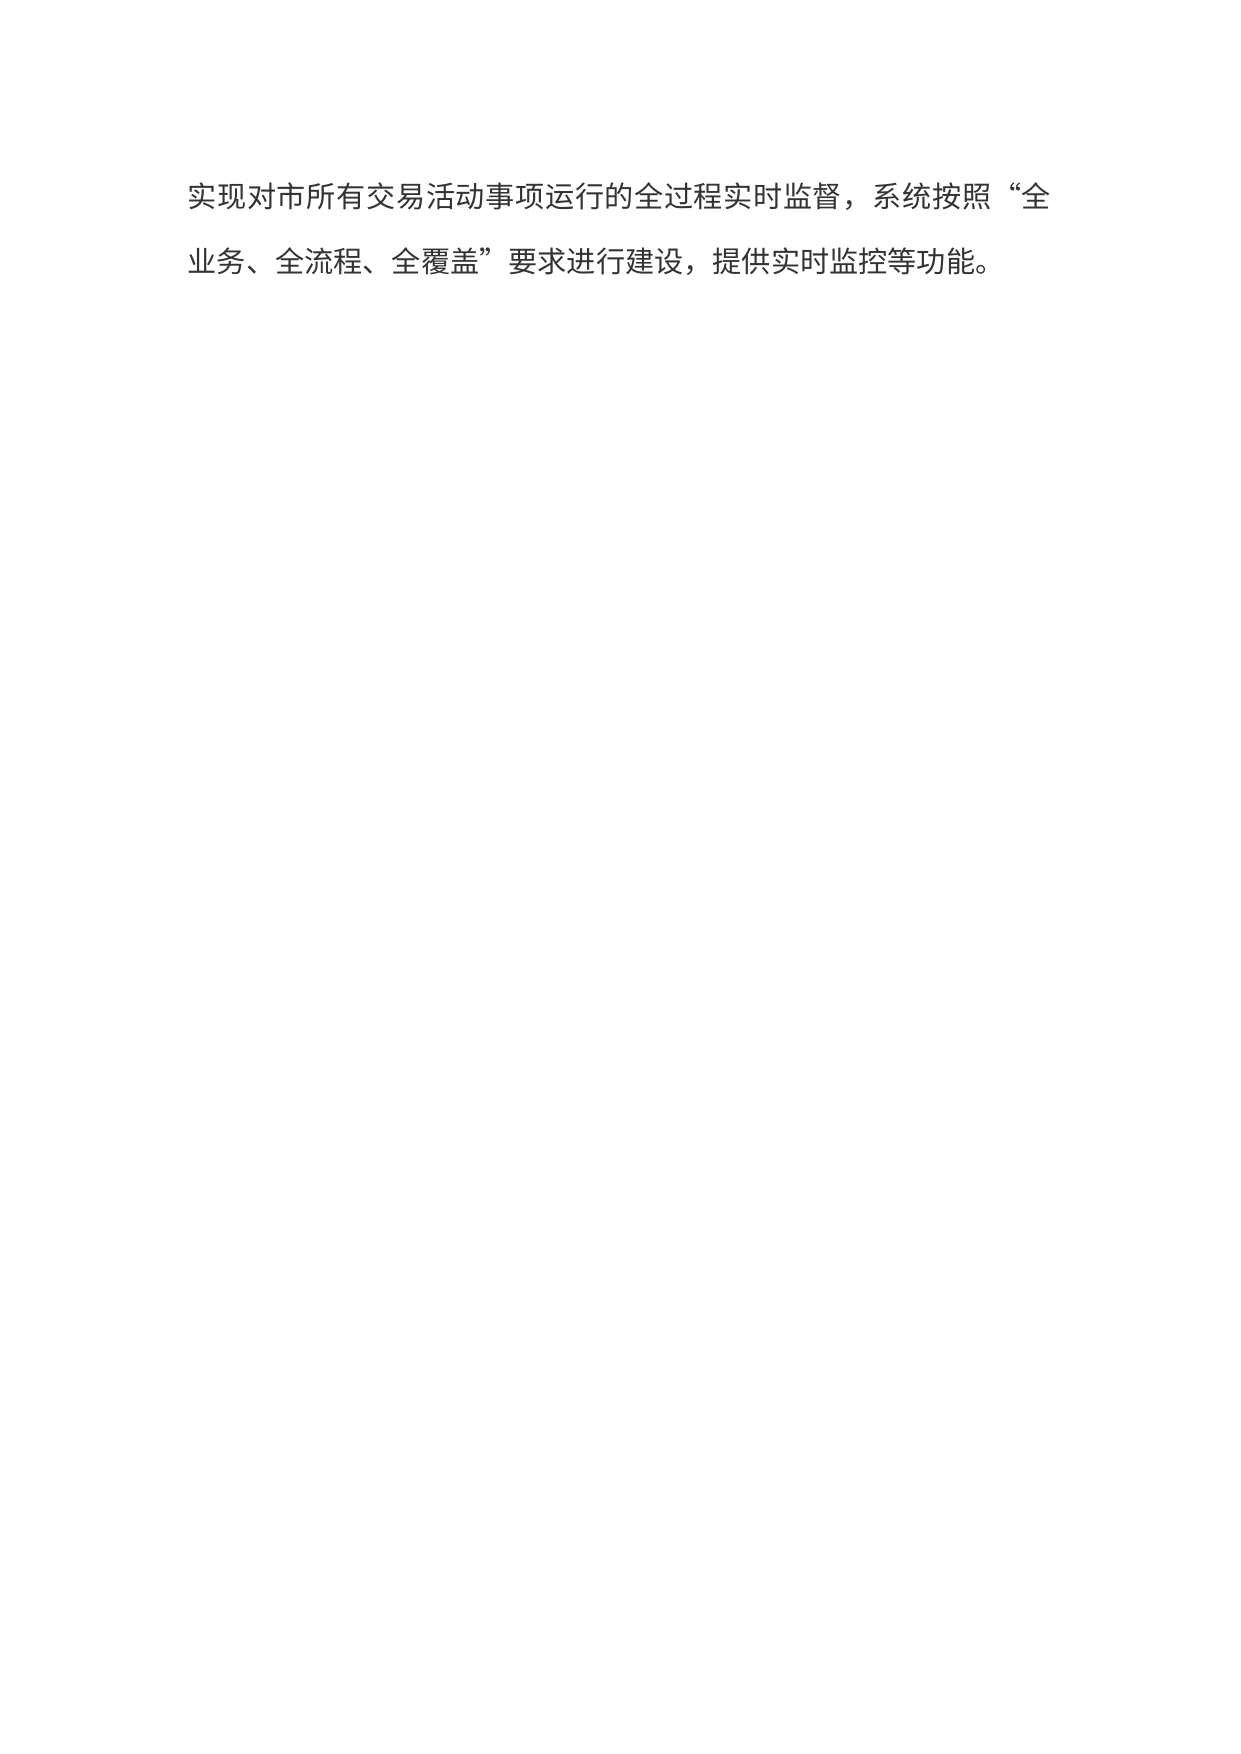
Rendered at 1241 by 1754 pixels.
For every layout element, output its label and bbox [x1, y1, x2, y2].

text [187, 162, 1053, 292]
